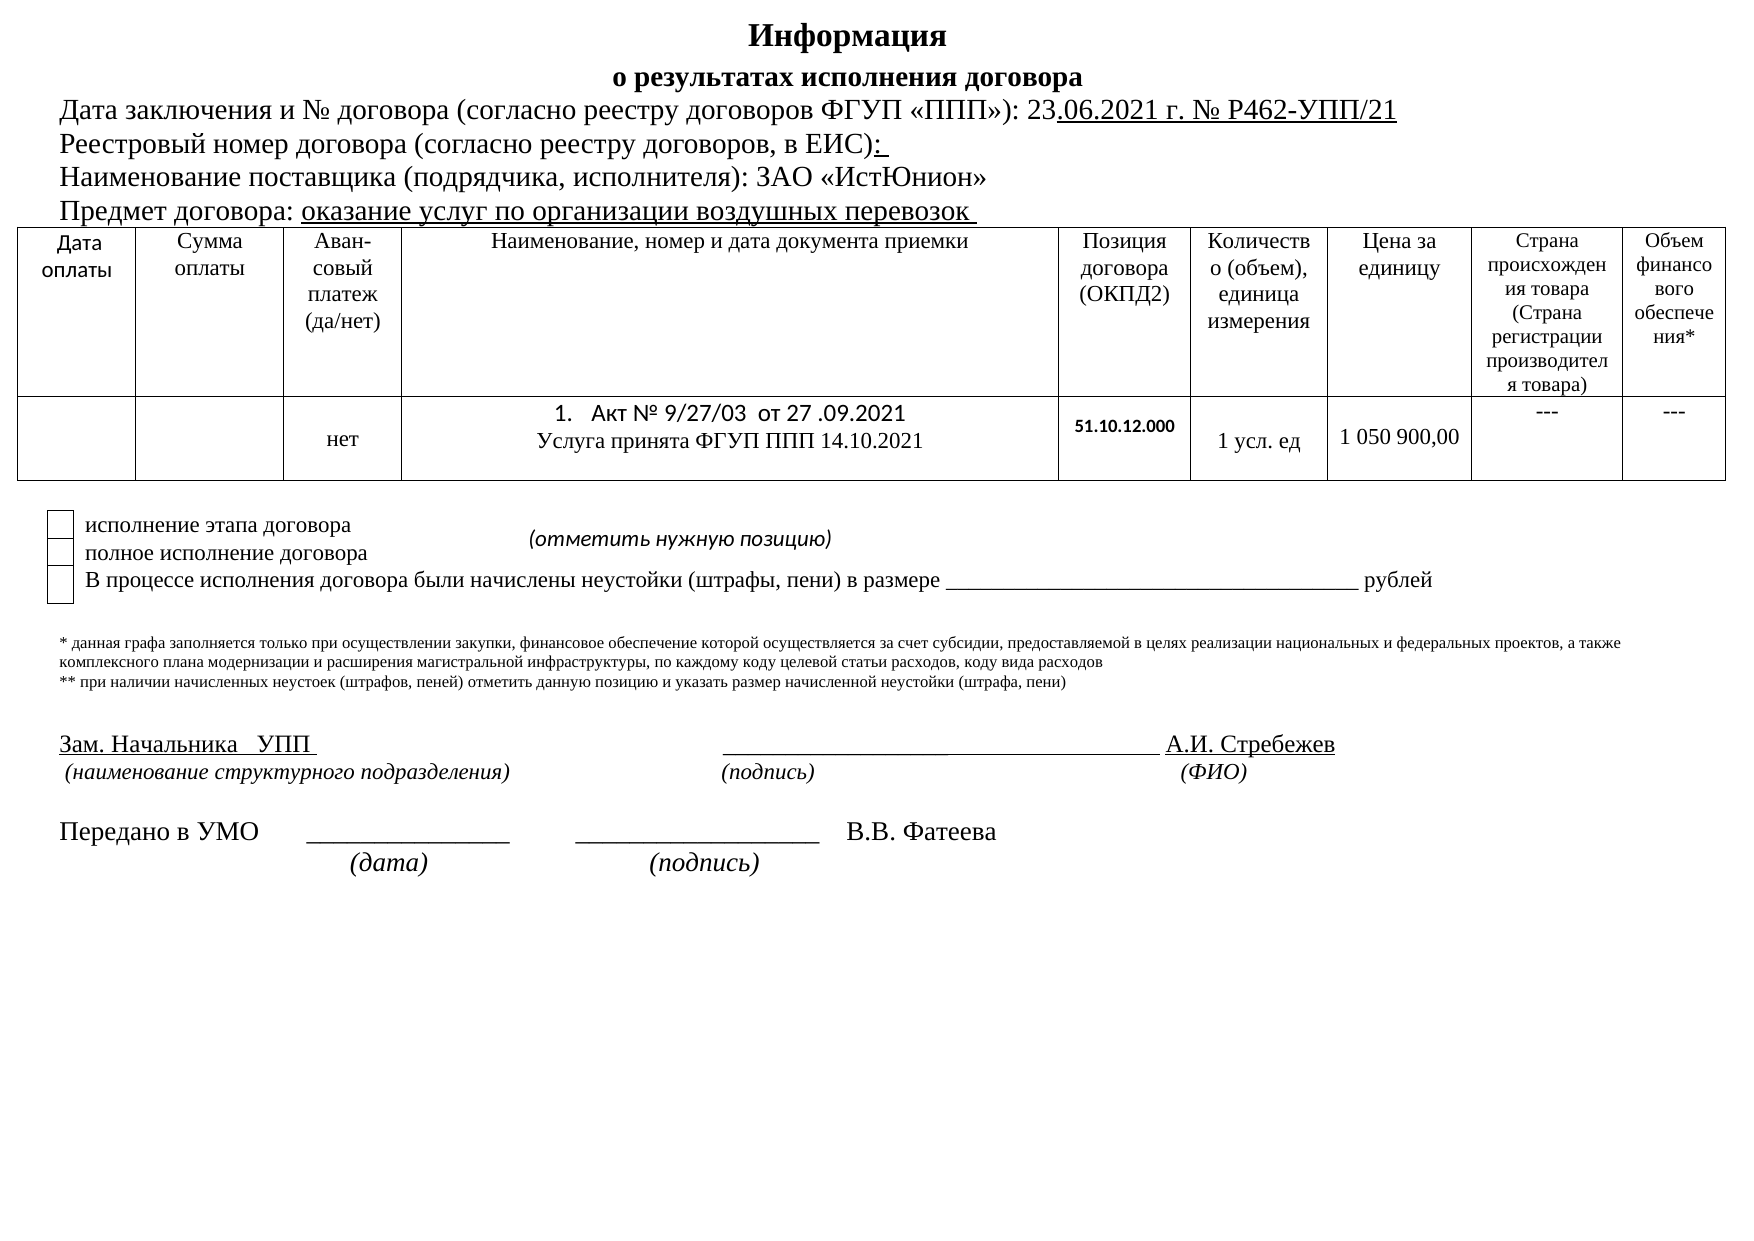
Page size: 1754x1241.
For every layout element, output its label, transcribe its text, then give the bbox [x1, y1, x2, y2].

text (наименование структурного подразделения) (подпись) (ФИО) [59, 758, 1636, 784]
table_cell нет [284, 397, 401, 480]
table_cell 51.10.12.000 [1059, 397, 1190, 480]
table_cell В процессе исполнения договора были начислены неустойки (штрафы, пени) в размере ____________________________________ рублей [74, 565, 1624, 603]
table_header [48, 511, 73, 537]
table_header Страна происхождения товара (Страна регистрации производителя товара) [1472, 228, 1622, 396]
text Наименование поставщика (подрядчика, исполнителя): ЗАО «ИстЮнион» [59, 159, 1636, 193]
table_cell --- [1472, 397, 1622, 480]
table_header Сумма оплаты [136, 228, 283, 396]
text Зам. Начальника УПП __________________ А.И. Стребежев [59, 729, 1636, 758]
text Информация [59, 15, 1636, 53]
text * данная графа заполняется только при осуществлении закупки, финансовое обеспечение которой осуществляется за счет субсидии, предоставляемой в целях реализации национальных и федеральных проектов, а также комплексного плана модернизации и расширения магистральной инфраструктуры, по каждому коду целевой статьи расходов, коду вида расходов [59, 633, 1636, 671]
table_cell Акт № 9/27/03 от 27 .09.2021 Услуга принята ФГУП ППП 14.10.2021 [402, 397, 1058, 480]
table_header исполнение этапа договора [74, 510, 517, 537]
table_cell 1 050 900,00 [1328, 397, 1471, 480]
table_cell [48, 539, 73, 565]
table_cell [18, 397, 135, 480]
text о результатах исполнения договора [59, 59, 1636, 92]
table_header (отметить нужную позицию) [517, 510, 1624, 565]
table_cell --- [1623, 397, 1725, 480]
table_header Позиция договора (ОКПД2) [1059, 228, 1190, 396]
table_header Наименование, номер и дата документа приемки [402, 228, 1058, 396]
table_cell [136, 397, 283, 480]
table_cell 1 усл. ед [1191, 397, 1327, 480]
table_header Количество (объем), единица измерения [1191, 228, 1327, 396]
text (дата) (подпись) [59, 846, 1636, 877]
subtitle Реестровый номер договора (согласно реестру договоров, в ЕИС): [59, 126, 1636, 159]
table_header Объем финансового обеспечения* [1623, 228, 1725, 396]
text Дата заключения и № договора (согласно реестру договоров ФГУП «ППП»): 23.06.2021 г. № Р462-УПП/21 [59, 92, 1636, 126]
text Предмет договора: оказание услуг по организации воздушных перевозок [59, 193, 1636, 227]
table_header Дата оплаты [18, 228, 135, 396]
text Передано в УМО _______________ __________________ В.В. Фатеева [59, 815, 1636, 846]
table_cell [48, 566, 73, 603]
table_header Аван-совый платеж (да/нет) [284, 228, 401, 396]
table_cell полное исполнение договора [74, 538, 517, 565]
text ** при наличии начисленных неустоек (штрафов, пеней) отметить данную позицию и указать размер начисленной неустойки (штрафа, пени) [59, 671, 1636, 691]
table_header Цена за единицу [1328, 228, 1471, 396]
